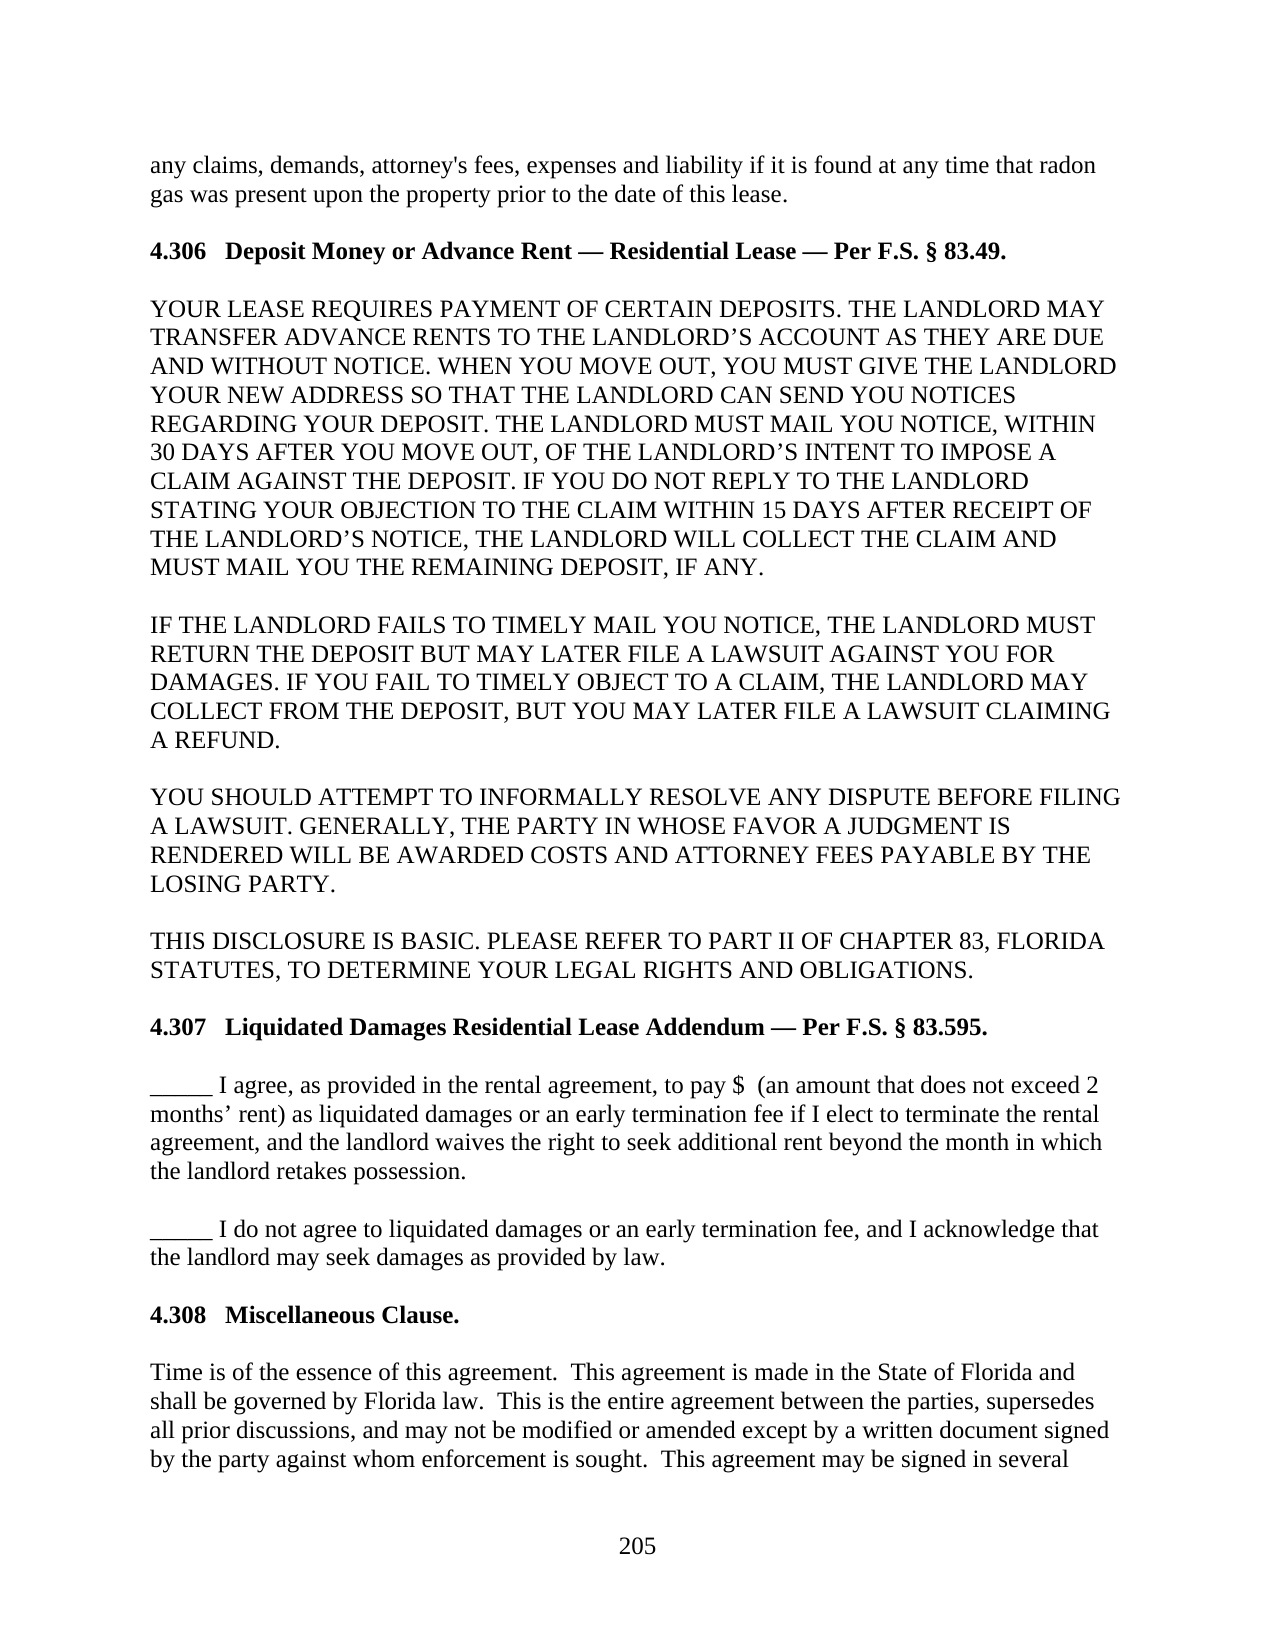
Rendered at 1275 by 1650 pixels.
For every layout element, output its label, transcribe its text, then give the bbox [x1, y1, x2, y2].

text _____ I do not agree to liquidated damages or an early termination fee, and I acknowledge that the landlord may seek damages as provided by law. [150, 1214, 1125, 1271]
text YOU SHOULD ATTEMPT TO INFORMALLY RESOLVE ANY DISPUTE BEFORE FILING A LAWSUIT. GENERALLY, THE PARTY IN WHOSE FAVOR A JUDGMENT IS RENDERED WILL BE AWARDED COSTS AND ATTORNEY FEES PAYABLE BY THE LOSING PARTY. [150, 782, 1125, 897]
text 4.308 Miscellaneous Clause. [150, 1300, 1125, 1329]
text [150, 150, 1125, 207]
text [150, 1357, 1125, 1472]
text YOUR LEASE REQUIRES PAYMENT OF CERTAIN DEPOSITS. THE LANDLORD MAY TRANSFER ADVANCE RENTS TO THE LANDLORD’S ACCOUNT AS THEY ARE DUE AND WITHOUT NOTICE. WHEN YOU MOVE OUT, YOU MUST GIVE THE LANDLORD YOUR NEW ADDRESS SO THAT THE LANDLORD CAN SEND YOU NOTICES REGARDING YOUR DEPOSIT. THE LANDLORD MUST MAIL YOU NOTICE, WITHIN 30 DAYS AFTER YOU MOVE OUT, OF THE LANDLORD’S INTENT TO IMPOSE A CLAIM AGAINST THE DEPOSIT. IF YOU DO NOT REPLY TO THE LANDLORD STATING YOUR OBJECTION TO THE CLAIM WITHIN 15 DAYS AFTER RECEIPT OF THE LANDLORD’S NOTICE, THE LANDLORD WILL COLLECT THE CLAIM AND MUST MAIL YOU THE REMAINING DEPOSIT, IF ANY. [150, 294, 1125, 581]
text 4.306 Deposit Money or Advance Rent — Residential Lease — Per F.S. § 83.49. [150, 236, 1125, 265]
text 4.307 Liquidated Damages Residential Lease Addendum — Per F.S. § 83.595. [150, 1012, 1125, 1041]
text _____ I agree, as provided in the rental agreement, to pay $ (an amount that does not exceed 2 months’ rent) as liquidated damages or an early termination fee if I elect to terminate the rental agreement, and the landlord waives the right to seek additional rent beyond the month in which the landlord retakes possession. [150, 1070, 1125, 1185]
text IF THE LANDLORD FAILS TO TIMELY MAIL YOU NOTICE, THE LANDLORD MUST RETURN THE DEPOSIT BUT MAY LATER FILE A LAWSUIT AGAINST YOU FOR DAMAGES. IF YOU FAIL TO TIMELY OBJECT TO A CLAIM, THE LANDLORD MAY COLLECT FROM THE DEPOSIT, BUT YOU MAY LATER FILE A LAWSUIT CLAIMING A REFUND. [150, 610, 1125, 754]
text THIS DISCLOSURE IS BASIC. PLEASE REFER TO PART II OF CHAPTER 83, FLORIDA STATUTES, TO DETERMINE YOUR LEGAL RIGHTS AND OBLIGATIONS. [150, 926, 1125, 984]
